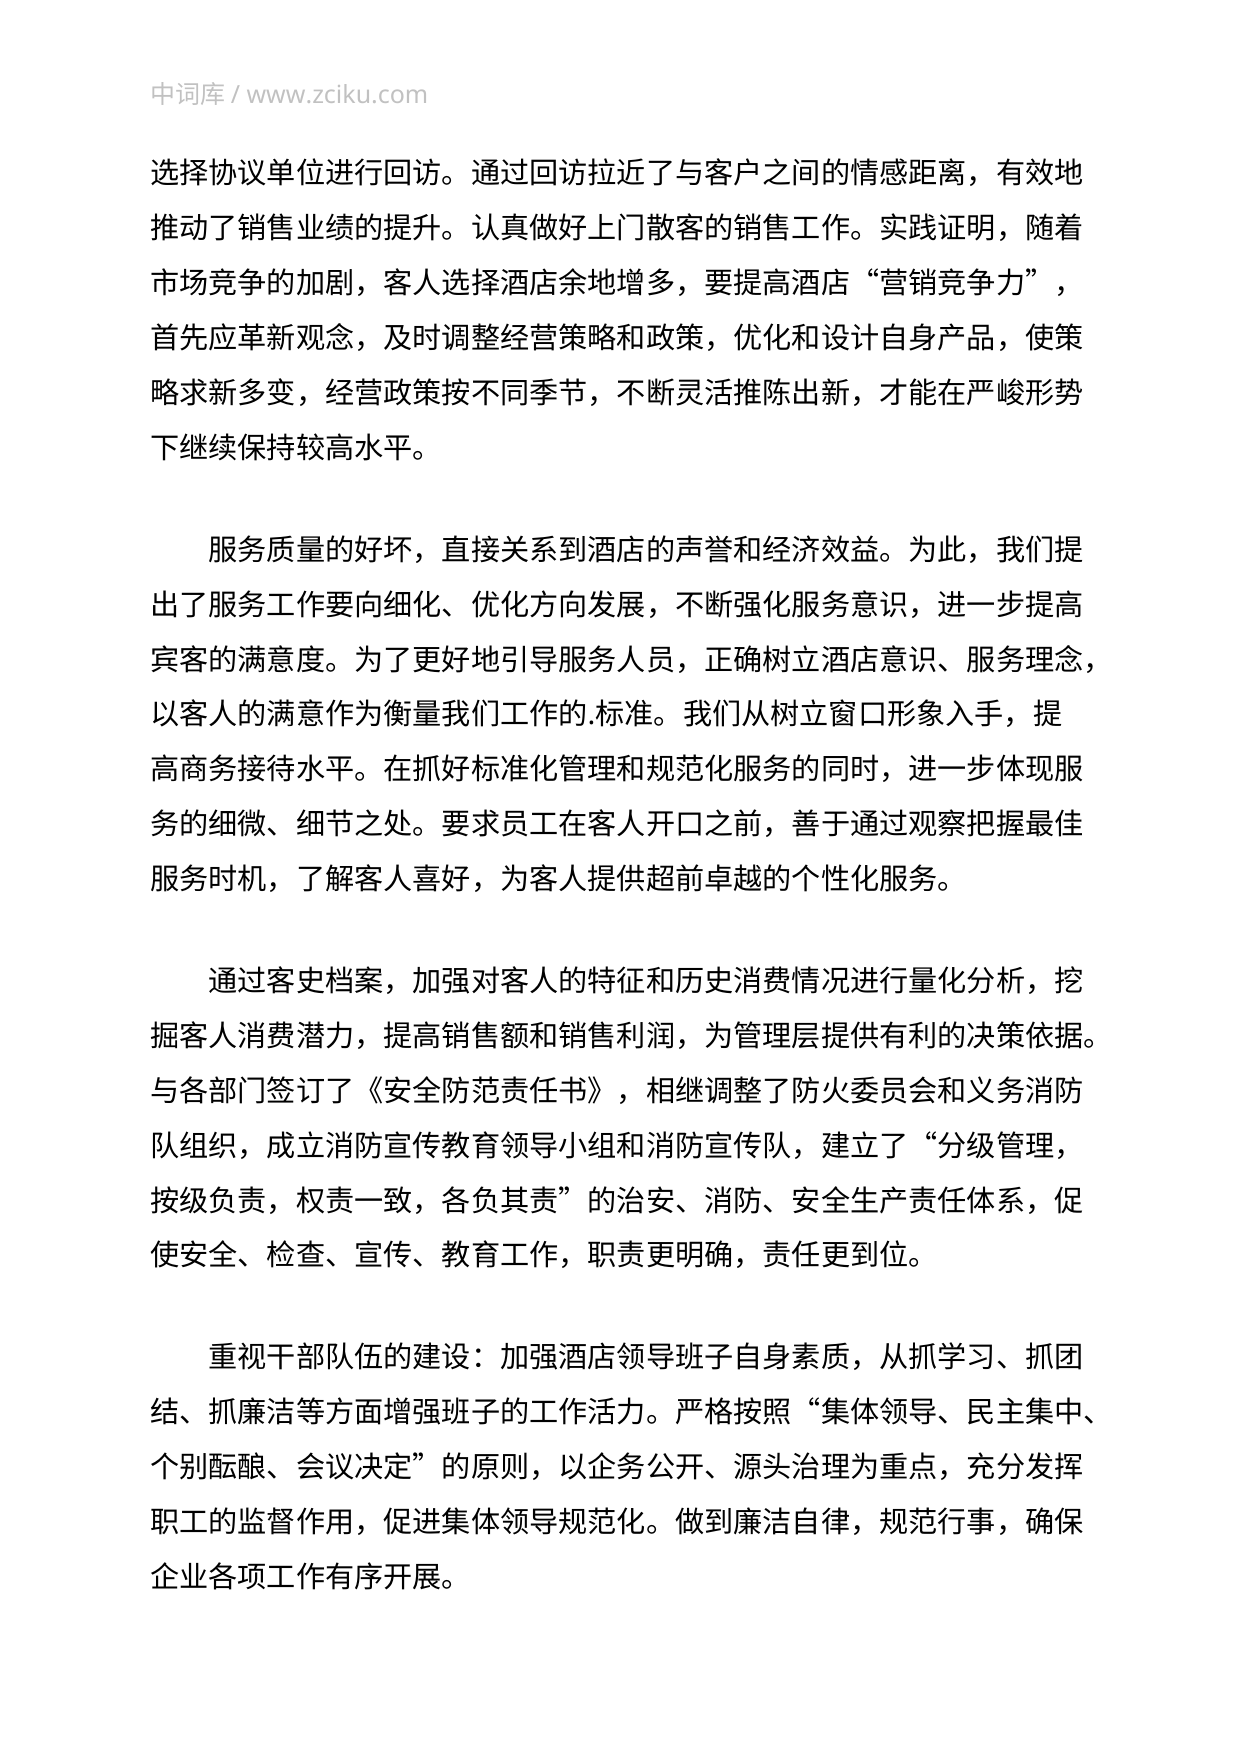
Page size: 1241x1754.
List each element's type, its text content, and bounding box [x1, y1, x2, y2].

text 重视干部队伍的建设：加强酒店领导班子自身素质，从抓学习、抓团结、抓廉洁等方面增强班子的工作活力。严格按照“集体领导、民主集中、个别酝酿、会议决定”的原则，以企务公开、源头治理为重点，充分发挥职工的监督作用，促进集体领导规范化。做到廉洁自律，规范行事，确保企业各项工作有序开展。 [150, 1334, 1090, 1596]
text 服务质量的好坏，直接关系到酒店的声誉和经济效益。为此，我们提出了服务工作要向细化、优化方向发展，不断强化服务意识，进一步提高宾客的满意度。为了更好地引导服务人员，正确树立酒店意识、服务理念，以客人的满意作为衡量我们工作的.标准。我们从树立窗口形象入手，提高商务接待水平。在抓好标准化管理和规范化服务的同时，进一步体现服务的细微、细节之处。要求员工在客人开口之前，善于通过观察把握最佳服务时机，了解客人喜好，为客人提供超前卓越的个性化服务。 [150, 526, 1090, 898]
text 通过客史档案，加强对客人的特征和历史消费情况进行量化分析，挖掘客人消费潜力，提高销售额和销售利润，为管理层提供有利的决策依据。与各部门签订了《安全防范责任书》，相继调整了防火委员会和义务消防队组织，成立消防宣传教育领导小组和消防宣传队，建立了“分级管理，按级负责，权责一致，各负其责”的治安、消防、安全生产责任体系，促使安全、检查、宣传、教育工作，职责更明确，责任更到位。 [150, 957, 1090, 1274]
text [150, 150, 1090, 467]
